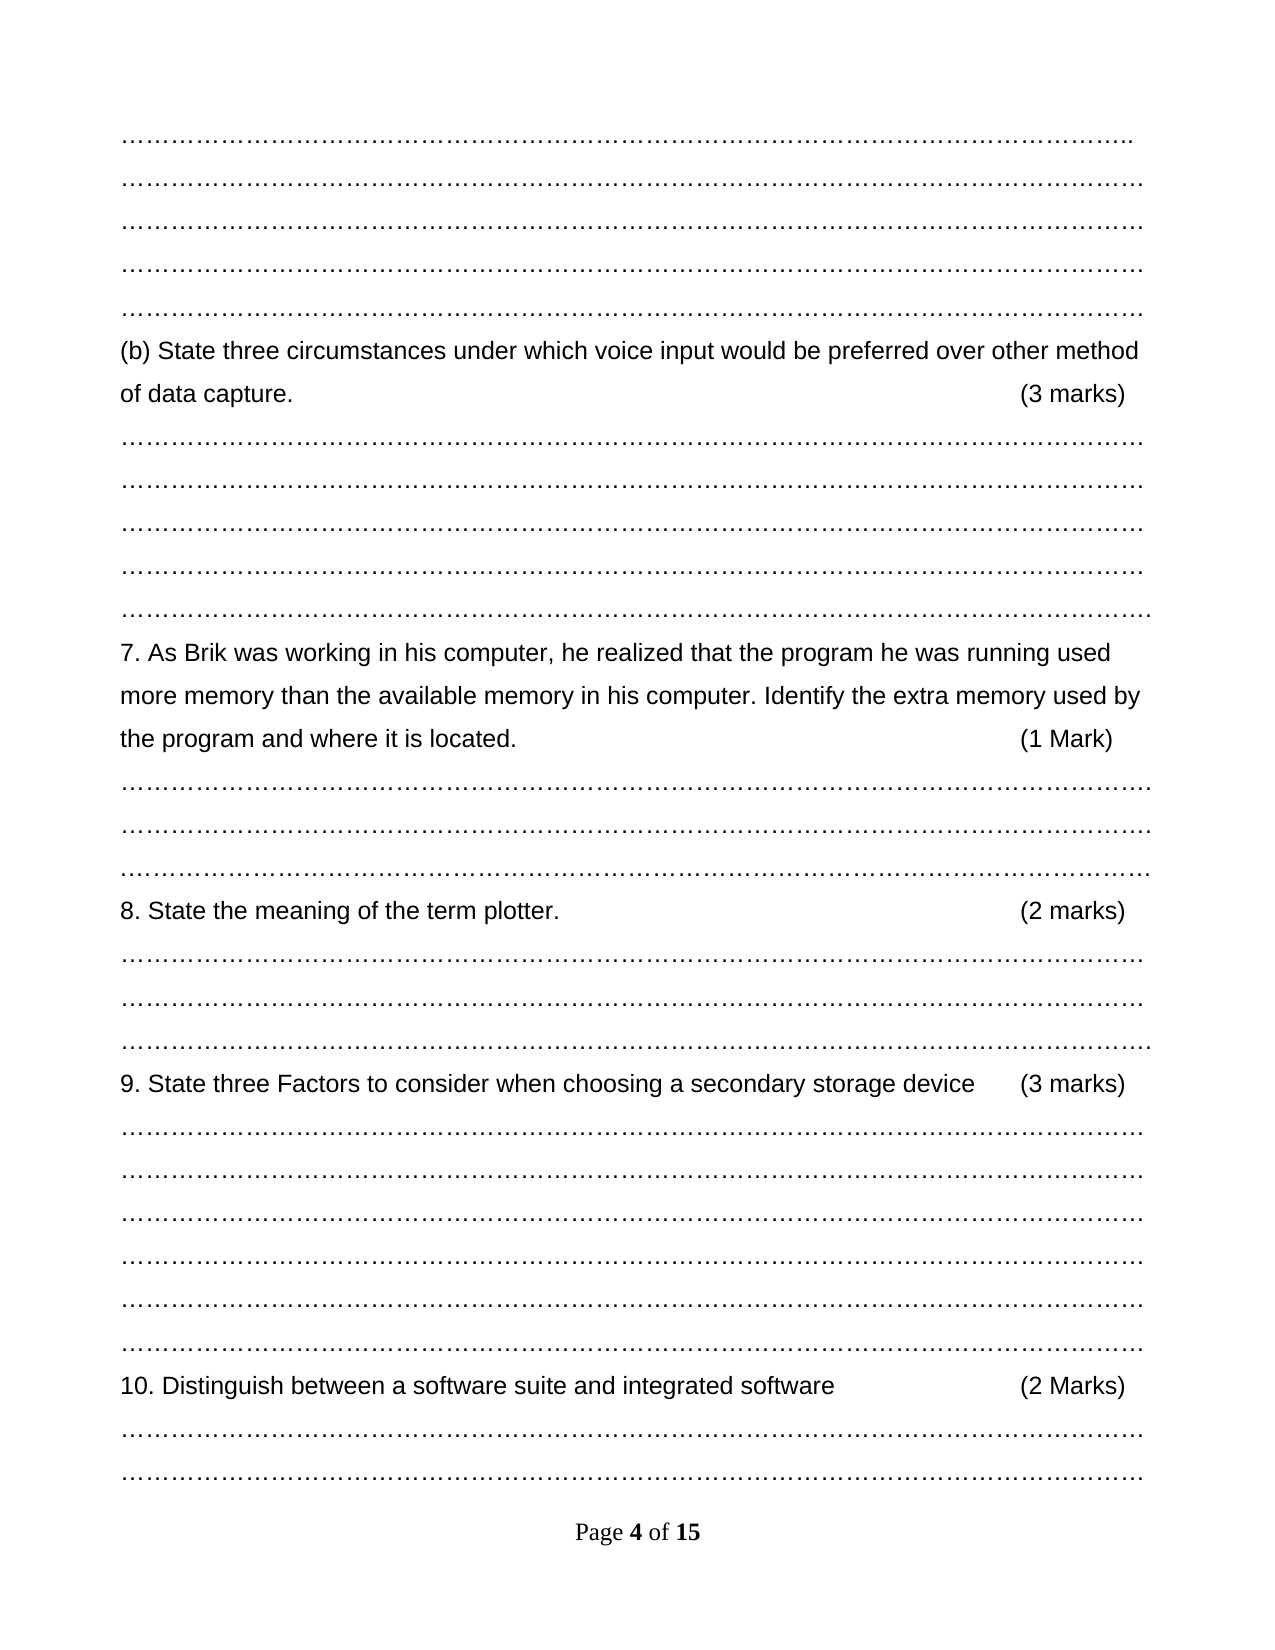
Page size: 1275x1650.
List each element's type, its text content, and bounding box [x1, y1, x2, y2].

text ………………………………………………………………………………………………………………………………………………………………………………………………………………………………………………………………………………………………………………………………………. [120, 939, 1155, 1054]
text 7. As Brik was working in his computer, he realized that the program he was running used more memory than the available memory in his computer. Identify the extra memory used by the program and where it is located. (1 Mark) [120, 637, 1155, 752]
text 8. State the meaning of the term plotter. (2 marks) [120, 896, 1155, 925]
text 10. Distinguish between a software suite and integrated software (2 Marks) [120, 1371, 1155, 1399]
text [120, 120, 1155, 321]
text …………………………………………………………………………………………………………….……………………………………………………………………………………………………………..…………………………………………………………………………………………………………… [120, 767, 1155, 882]
text …………………………………………………………………………………………………………………………………………………………………………………………………………………………………………………………………………………………………………………………………………………………………………………………………………………………………………………………………………………………………………………………………………………………………. [120, 422, 1155, 623]
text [120, 1414, 1155, 1486]
text ……………………………………………………………………………………………………………………………………………………………………………………………………………………………………………………………………………………………………………………………………………………………………………………………………………………………………………………………………………………………………………………………………………………………………………………………………………………………………………………………………………… [120, 1112, 1155, 1356]
text 9. State three Factors to consider when choosing a secondary storage device (3 marks) [120, 1069, 1155, 1097]
text (b) State three circumstances under which voice input would be preferred over other method of data capture. (3 marks) [120, 336, 1155, 407]
